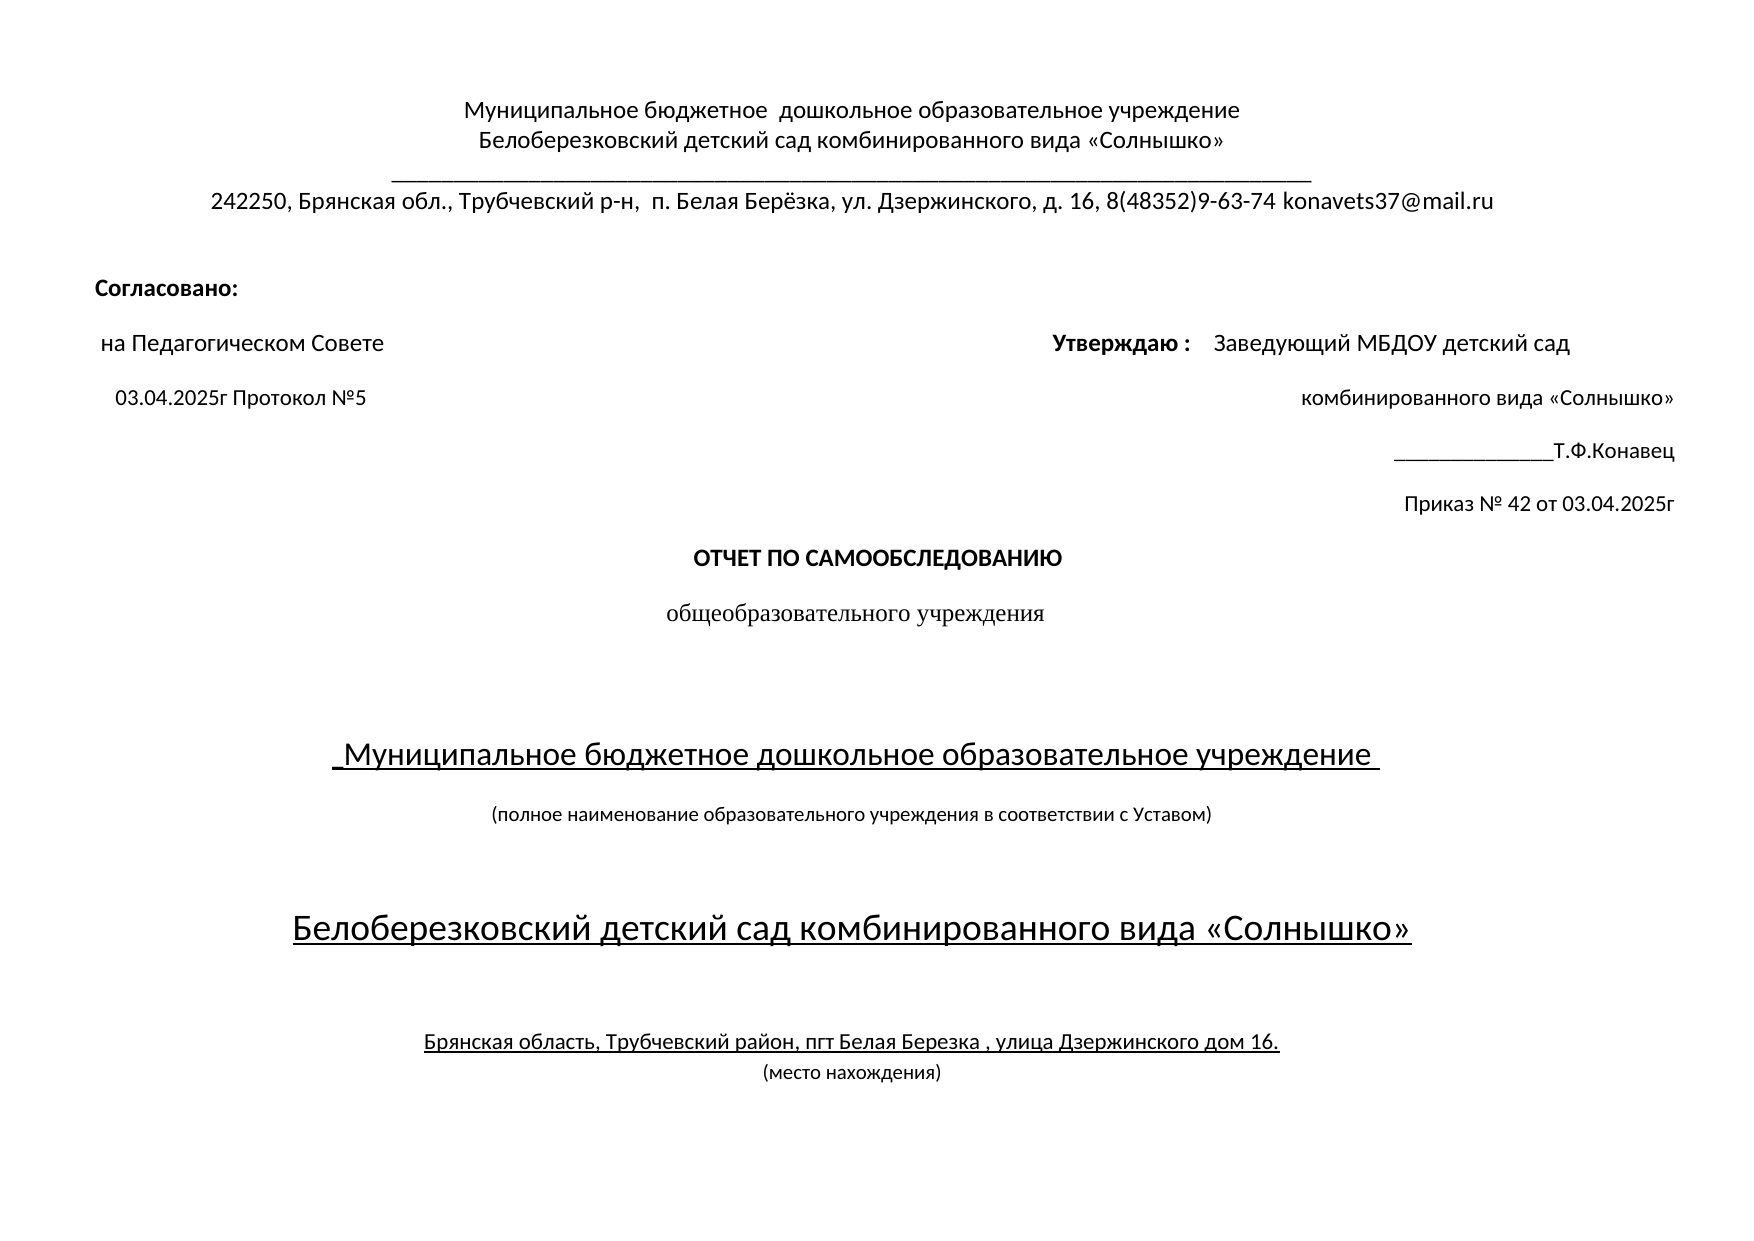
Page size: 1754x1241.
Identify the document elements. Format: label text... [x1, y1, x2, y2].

subtitle Согласовано: [81, 272, 1675, 302]
text Муниципальное бюджетное дошкольное образовательное учреждение [29, 94, 1675, 124]
subtitle общеобразовательного учреждения [36, 598, 1675, 627]
text __________________________________________________________________________ [29, 155, 1675, 185]
text _Муниципальное бюджетное дошкольное образовательное учреждение [29, 733, 1675, 774]
text Брянская область, Трубчевский район, пгт Белая Березка , улица Дзержинского дом 16. (место нахождения) [29, 977, 1675, 1084]
text Белоберезковский детский сад комбинированного вида «Солнышко» [29, 124, 1675, 155]
text (полное наименование образовательного учреждения в соответствии с Уставом) [29, 801, 1675, 826]
subtitle на Педагогическом Совете Утверждаю : Заведующий МБДОУ детский сад [81, 328, 1675, 358]
subtitle ОТЧЕТ ПО САМООБСЛЕДОВАНИЮ [81, 542, 1675, 573]
text Белоберезковский детский сад комбинированного вида «Солнышко» [29, 904, 1675, 949]
text Приказ № 42 от 03.04.2025г [29, 489, 1675, 517]
text 242250, Брянская обл., Трубчевский р-н, п. Белая Берёзка, ул. Дзержинского, д. 16, 8(48352)9-63-74 konavets37@mail.ru [29, 185, 1675, 216]
text 03.04.2025г Протокол №5 комбинированного вида «Солнышко» [29, 383, 1675, 411]
text ______________Т.Ф.Конавец [29, 436, 1675, 464]
